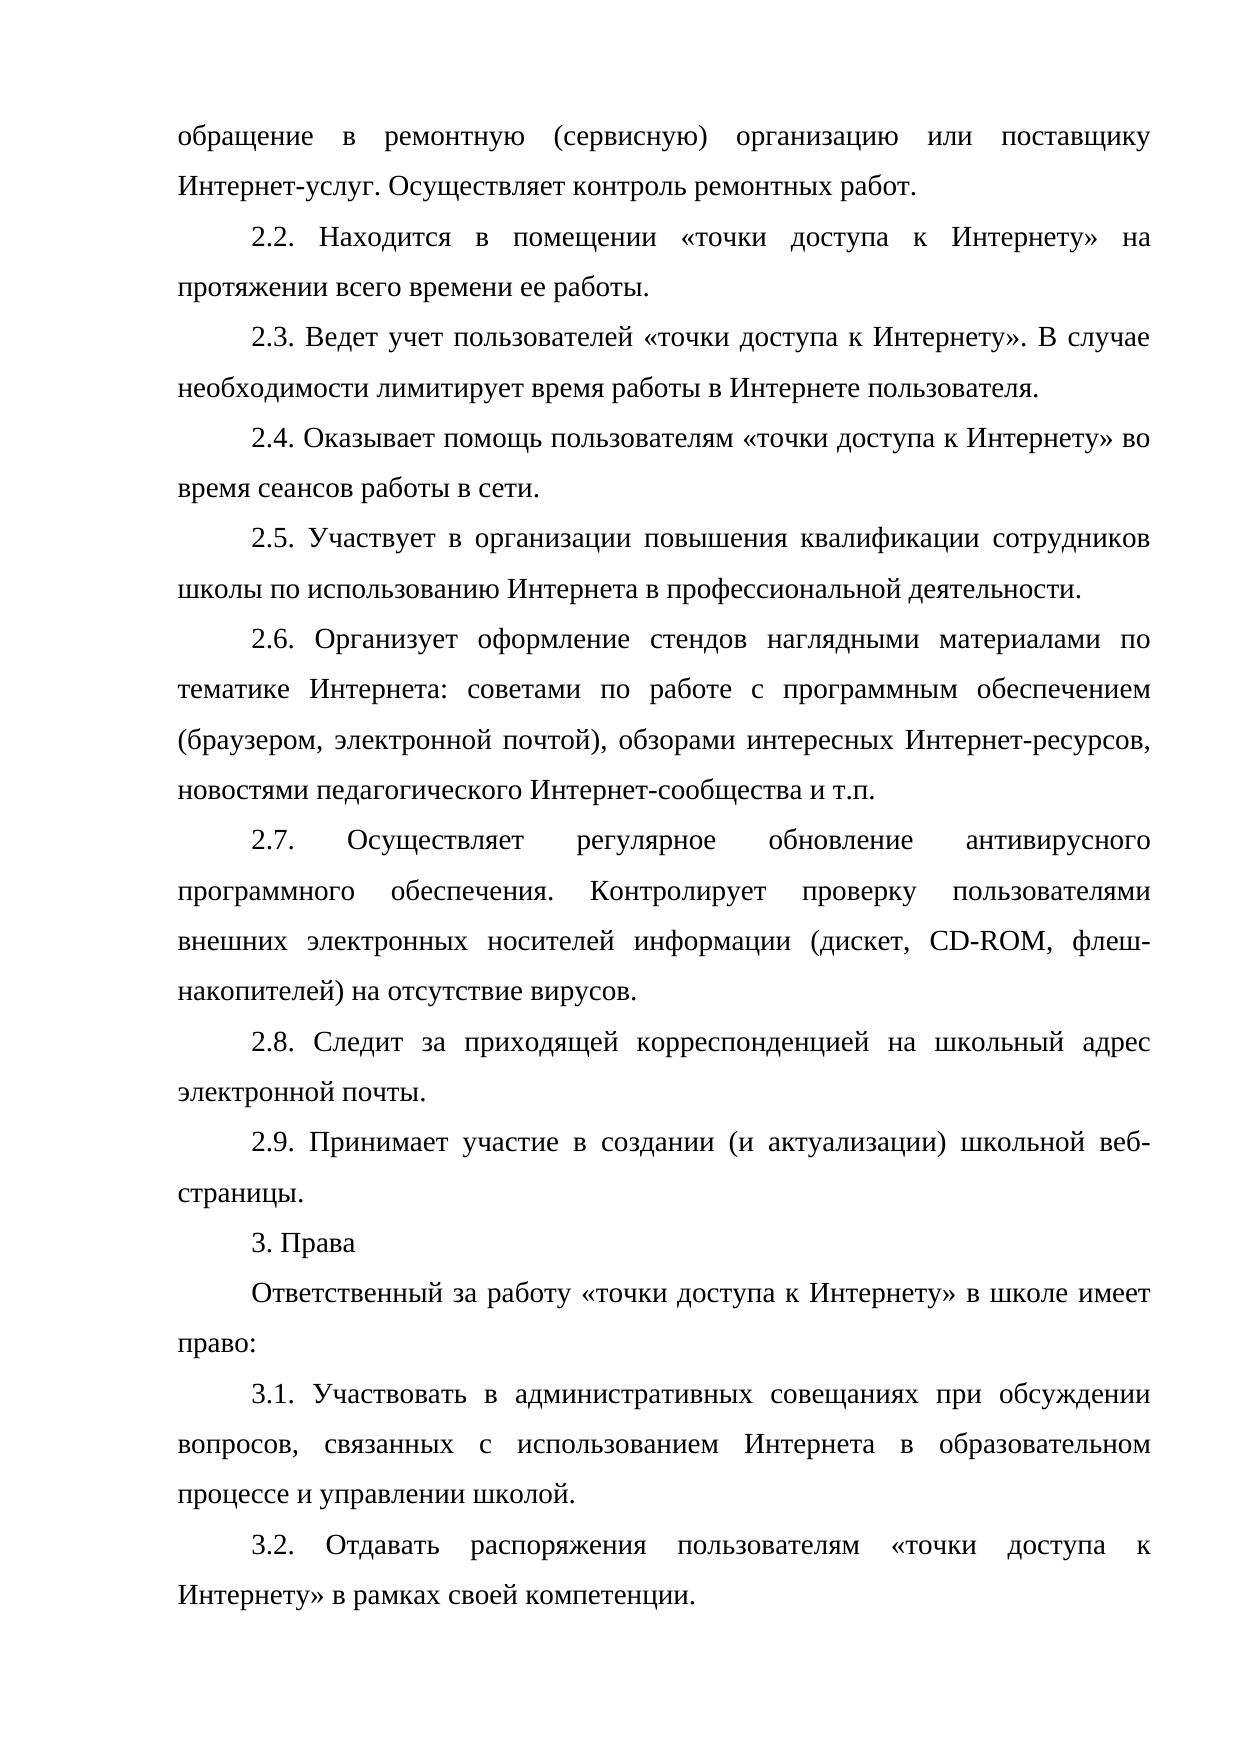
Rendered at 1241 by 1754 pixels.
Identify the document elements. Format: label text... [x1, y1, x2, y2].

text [177, 118, 1152, 202]
text 2.9. Принимает участие в создании (и актуализации) школьной веб-страницы. [177, 1124, 1152, 1208]
text 2.4. Оказывает помощь пользователям «точки доступа к Интернету» во время сеансов работы в сети. [177, 420, 1152, 504]
text 2.3. Ведет учет пользователей «точки доступа к Интернету». В случае необходимости лимитирует время работы в Интернете пользователя. [177, 319, 1152, 403]
text Ответственный за работу «точки доступа к Интернету» в школе имеет право: [177, 1275, 1152, 1359]
text 3. Права [177, 1225, 1152, 1258]
text 3.1. Участвовать в административных совещаниях при обсуждении вопросов, связанных с использованием Интернета в образовательном процессе и управлении школой. [177, 1376, 1152, 1510]
text 2.6. Организует оформление стендов наглядными материалами по тематике Интернета: советами по работе с программным обеспечением (браузером, электронной почтой), обзорами интересных Интернет-ресурсов, новостями педагогического Интернет-сообщества и т.п. [177, 621, 1152, 806]
text 2.5. Участвует в организации повышения квалификации сотрудников школы по использованию Интернета в профессиональной деятельности. [177, 521, 1152, 604]
text 3.2. Отдавать распоряжения пользователям «точки доступа к Интернету» в рамках своей компетенции. [177, 1527, 1152, 1611]
text 2.7. Осуществляет регулярное обновление антивирусного программного обеспечения. Контролирует проверку пользователями внешних электронных носителей информации (дискет, CD-ROM, флеш-накопителей) на отсутствие вирусов. [177, 822, 1152, 1007]
text 2.2. Находится в помещении «точки доступа к Интернету» на протяжении всего времени ее работы. [177, 219, 1152, 303]
text 2.8. Следит за приходящей корреспонденцией на школьный адрес электронной почты. [177, 1024, 1152, 1108]
